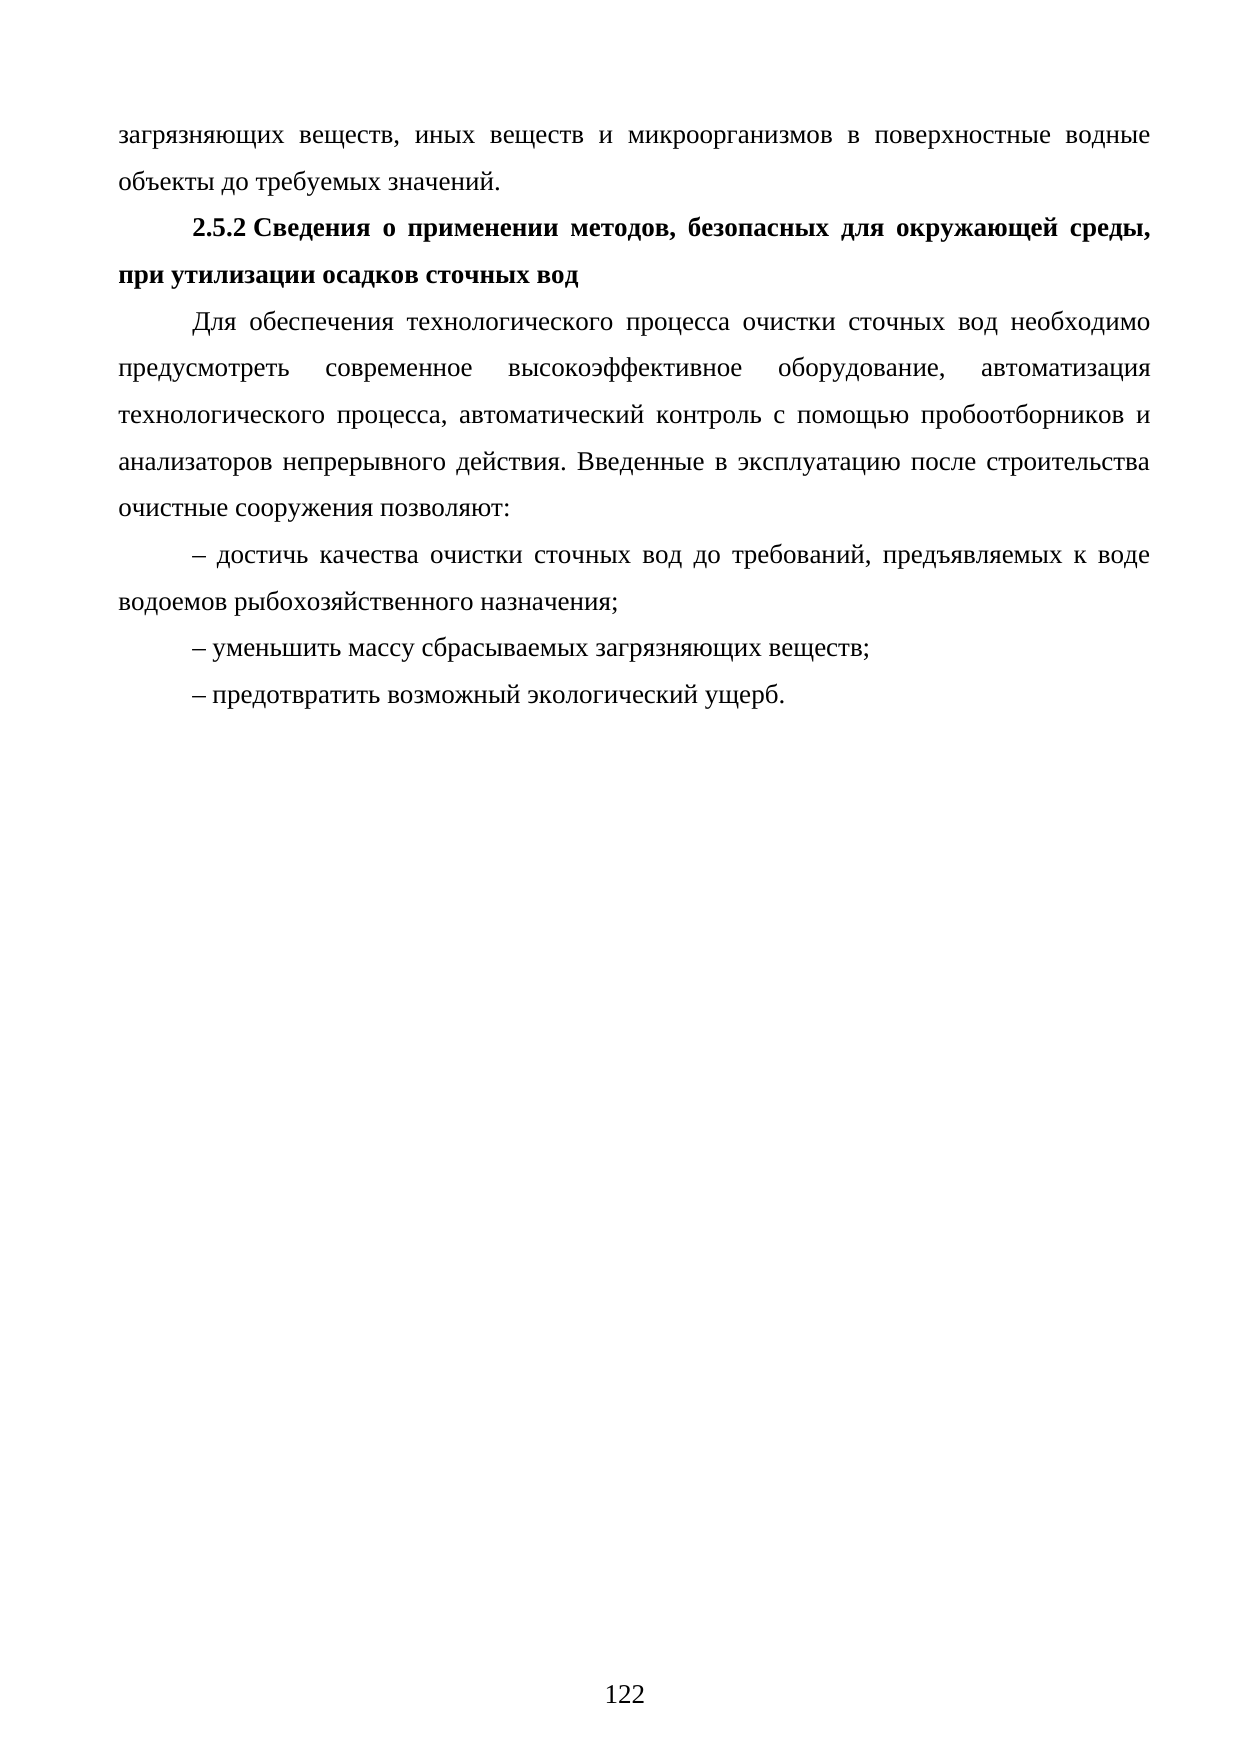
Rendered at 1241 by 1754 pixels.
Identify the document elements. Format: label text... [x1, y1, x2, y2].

text Для обеспечения технологического процесса очистки сточных вод необходимо предусмотреть современное высокоэффективное оборудование, автоматизация технологического процесса, автоматический контроль с помощью пробоотборников и анализаторов непрерывного действия. Введенные в эксплуатацию после строительства очистные сооружения позволяют: [118, 305, 1152, 523]
text – уменьшить массу сбрасываемых загрязняющих веществ; [118, 631, 1152, 663]
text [118, 118, 1152, 196]
text – предотвратить возможный экологический ущерб. [118, 678, 1152, 709]
subtitle Сведения о применении методов, безопасных для окружающей среды, при утилизации осадков сточных вод [118, 211, 1152, 289]
text – достичь качества очистки сточных вод до требований, предъявляемых к воде водоемов рыбохозяйственного назначения; [118, 538, 1152, 616]
